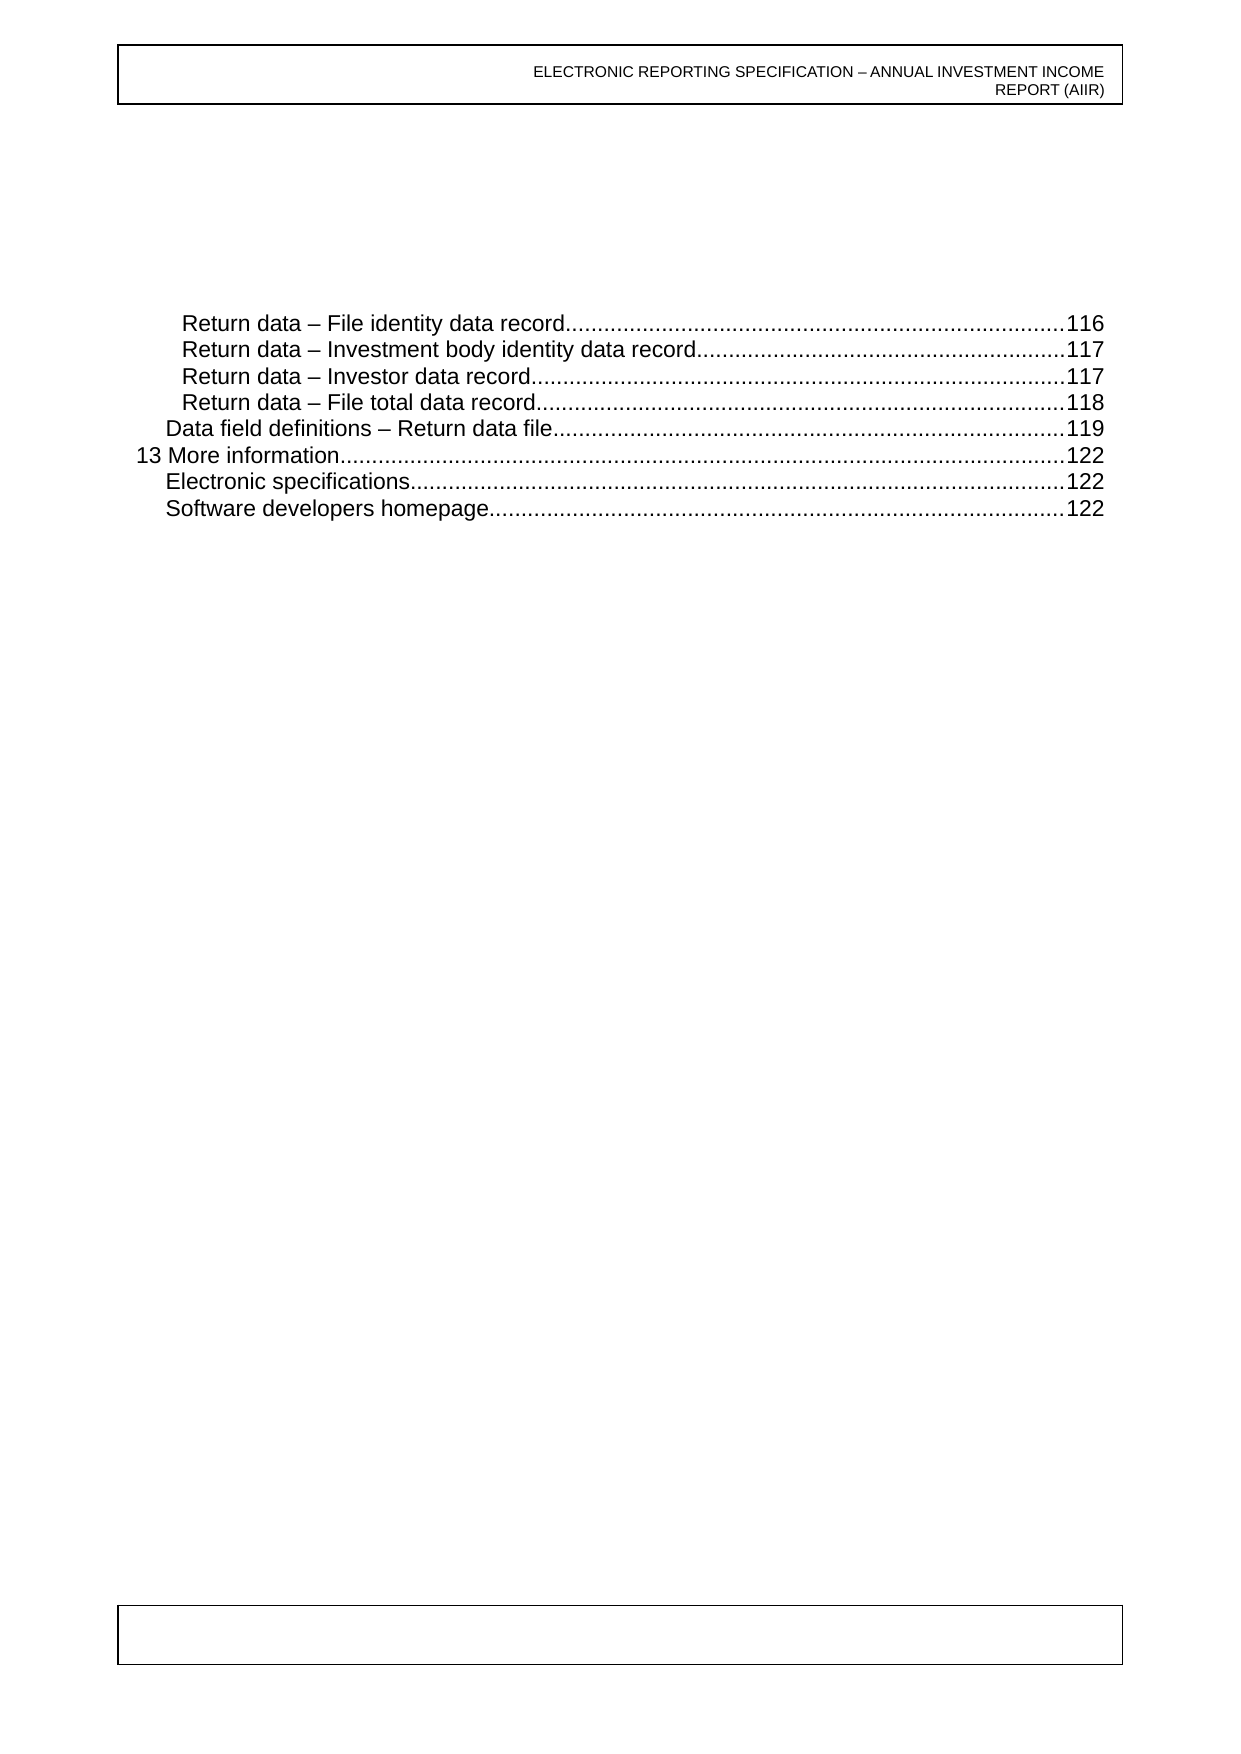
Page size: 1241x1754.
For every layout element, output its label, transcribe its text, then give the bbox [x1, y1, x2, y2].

text Software developers homepage 122 [165, 494, 1104, 521]
text Return data – Investment body identity data record 117 [182, 336, 1103, 363]
text 13 More information 122 [136, 442, 1104, 468]
text Data field definitions – Return data file. 119 [165, 415, 1104, 442]
text Return data – File identity data record 116 [182, 310, 1103, 336]
text Return data – Investor data record 117 [182, 363, 1103, 389]
text Return data – File total data record 118 [182, 389, 1103, 415]
text Electronic specifications 122 [165, 468, 1104, 494]
